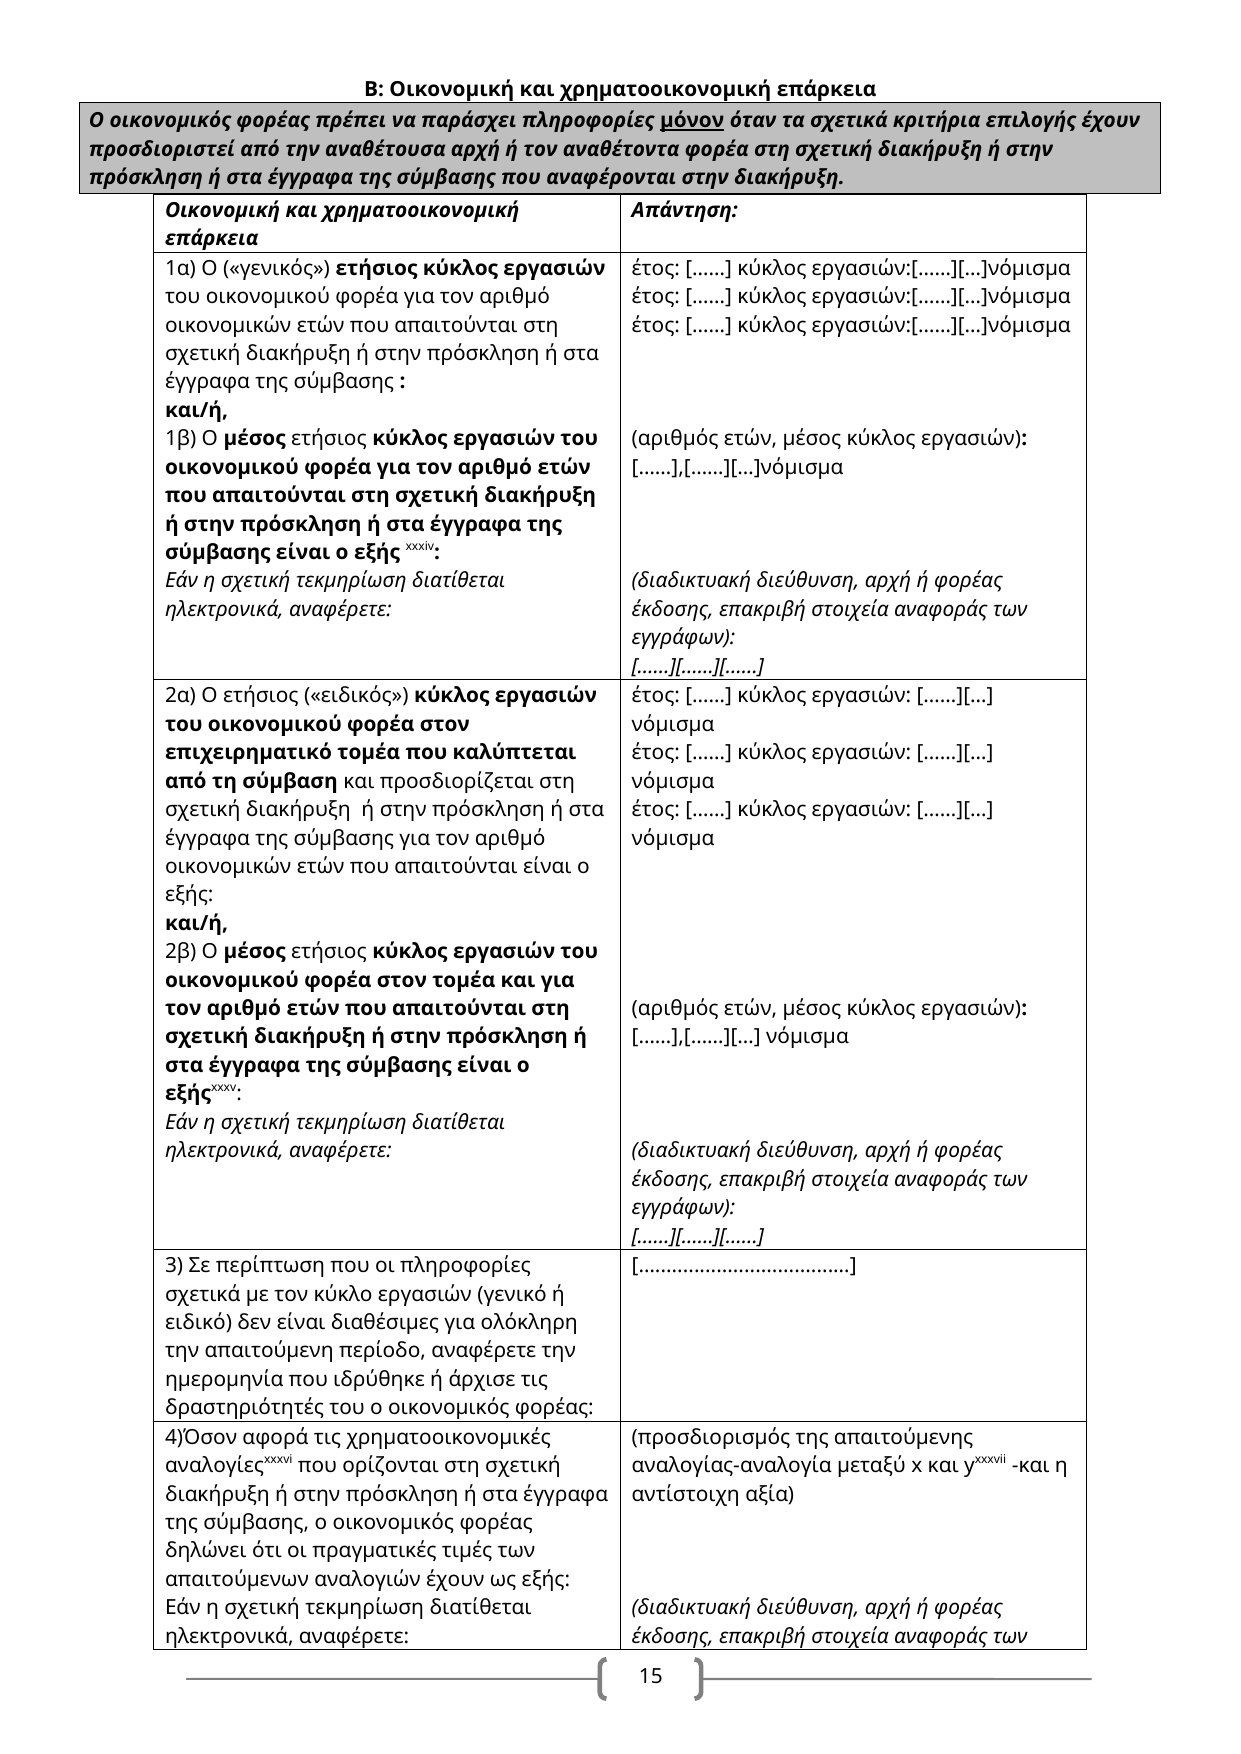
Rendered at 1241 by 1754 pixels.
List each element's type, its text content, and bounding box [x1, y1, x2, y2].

table_cell 3) Σε περίπτωση που οι πληροφορίες σχετικά με τον κύκλο εργασιών (γενικό ή ειδικό) δεν είναι διαθέσιμες για ολόκληρη την απαιτούμενη περίοδο, αναφέρετε την ημερομηνία που ιδρύθηκε ή άρχισε τις δραστηριότητές του ο οικονομικός φορέας: [154, 1250, 620, 1421]
text Β: Οικονομική και χρηματοοικονομική επάρκεια [89, 74, 1152, 102]
table_header Οικονομική και χρηματοοικονομική επάρκεια [154, 195, 620, 252]
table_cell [621, 1422, 1086, 1649]
table_cell 2α) Ο ετήσιος («ειδικός») κύκλος εργασιών του οικονομικού φορέα στον επιχειρηματικό τομέα που καλύπτεται από τη σύμβαση και προσδιορίζεται στη σχετική διακήρυξη ή στην πρόσκληση ή στα έγγραφα της σύμβασης για τον αριθμό οικονομικών ετών που απαιτούνται είναι ο εξής: και/ή, 2β) Ο μέσος ετήσιος κύκλος εργασιών του οικονομικού φορέα στον τομέα και για τον αριθμό ετών που απαιτούνται στη σχετική διακήρυξη ή στην πρόσκληση ή στα έγγραφα της σύμβασης είναι ο εξής: Εάν η σχετική τεκμηρίωση διατίθεται ηλεκτρονικά, αναφέρετε: [154, 680, 620, 1249]
table_cell έτος: [……] κύκλος εργασιών:[……][…]νόμισμα έτος: [……] κύκλος εργασιών:[……][…]νόμισμα έτος: [……] κύκλος εργασιών:[……][…]νόμισμα (αριθμός ετών, μέσος κύκλος εργασιών): [……],[……][…]νόμισμα (διαδικτυακή διεύθυνση, αρχή ή φορέας έκδοσης, επακριβή στοιχεία αναφοράς των εγγράφων): [……][……][……] [621, 253, 1086, 679]
table_cell 1α) Ο («γενικός») ετήσιος κύκλος εργασιών του οικονομικού φορέα για τον αριθμό οικονομικών ετών που απαιτούνται στη σχετική διακήρυξη ή στην πρόσκληση ή στα έγγραφα της σύμβασης : και/ή, 1β) Ο μέσος ετήσιος κύκλος εργασιών του οικονομικού φορέα για τον αριθμό ετών που απαιτούνται στη σχετική διακήρυξη ή στην πρόσκληση ή στα έγγραφα της σύμβασης είναι ο εξής : Εάν η σχετική τεκμηρίωση διατίθεται ηλεκτρονικά, αναφέρετε: [154, 253, 620, 679]
text Ο οικονομικός φορέας πρέπει να παράσχει πληροφορίες μόνον όταν τα σχετικά κριτήρια επιλογής έχουν προσδιοριστεί από την αναθέτουσα αρχή ή τον αναθέτοντα φορέα στη σχετική διακήρυξη ή στην πρόσκληση ή στα έγγραφα της σύμβασης που αναφέρονται στην διακήρυξη. [80, 103, 1160, 193]
table_cell […................................…] [621, 1250, 1086, 1421]
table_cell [154, 1422, 620, 1649]
table_header Απάντηση: [621, 195, 1086, 252]
table_cell έτος: [……] κύκλος εργασιών: [……][…] νόμισμα έτος: [……] κύκλος εργασιών: [……][…] νόμισμα έτος: [……] κύκλος εργασιών: [……][…] νόμισμα (αριθμός ετών, μέσος κύκλος εργασιών): [……],[……][…] νόμισμα (διαδικτυακή διεύθυνση, αρχή ή φορέας έκδοσης, επακριβή στοιχεία αναφοράς των εγγράφων): [……][……][……] [621, 680, 1086, 1249]
